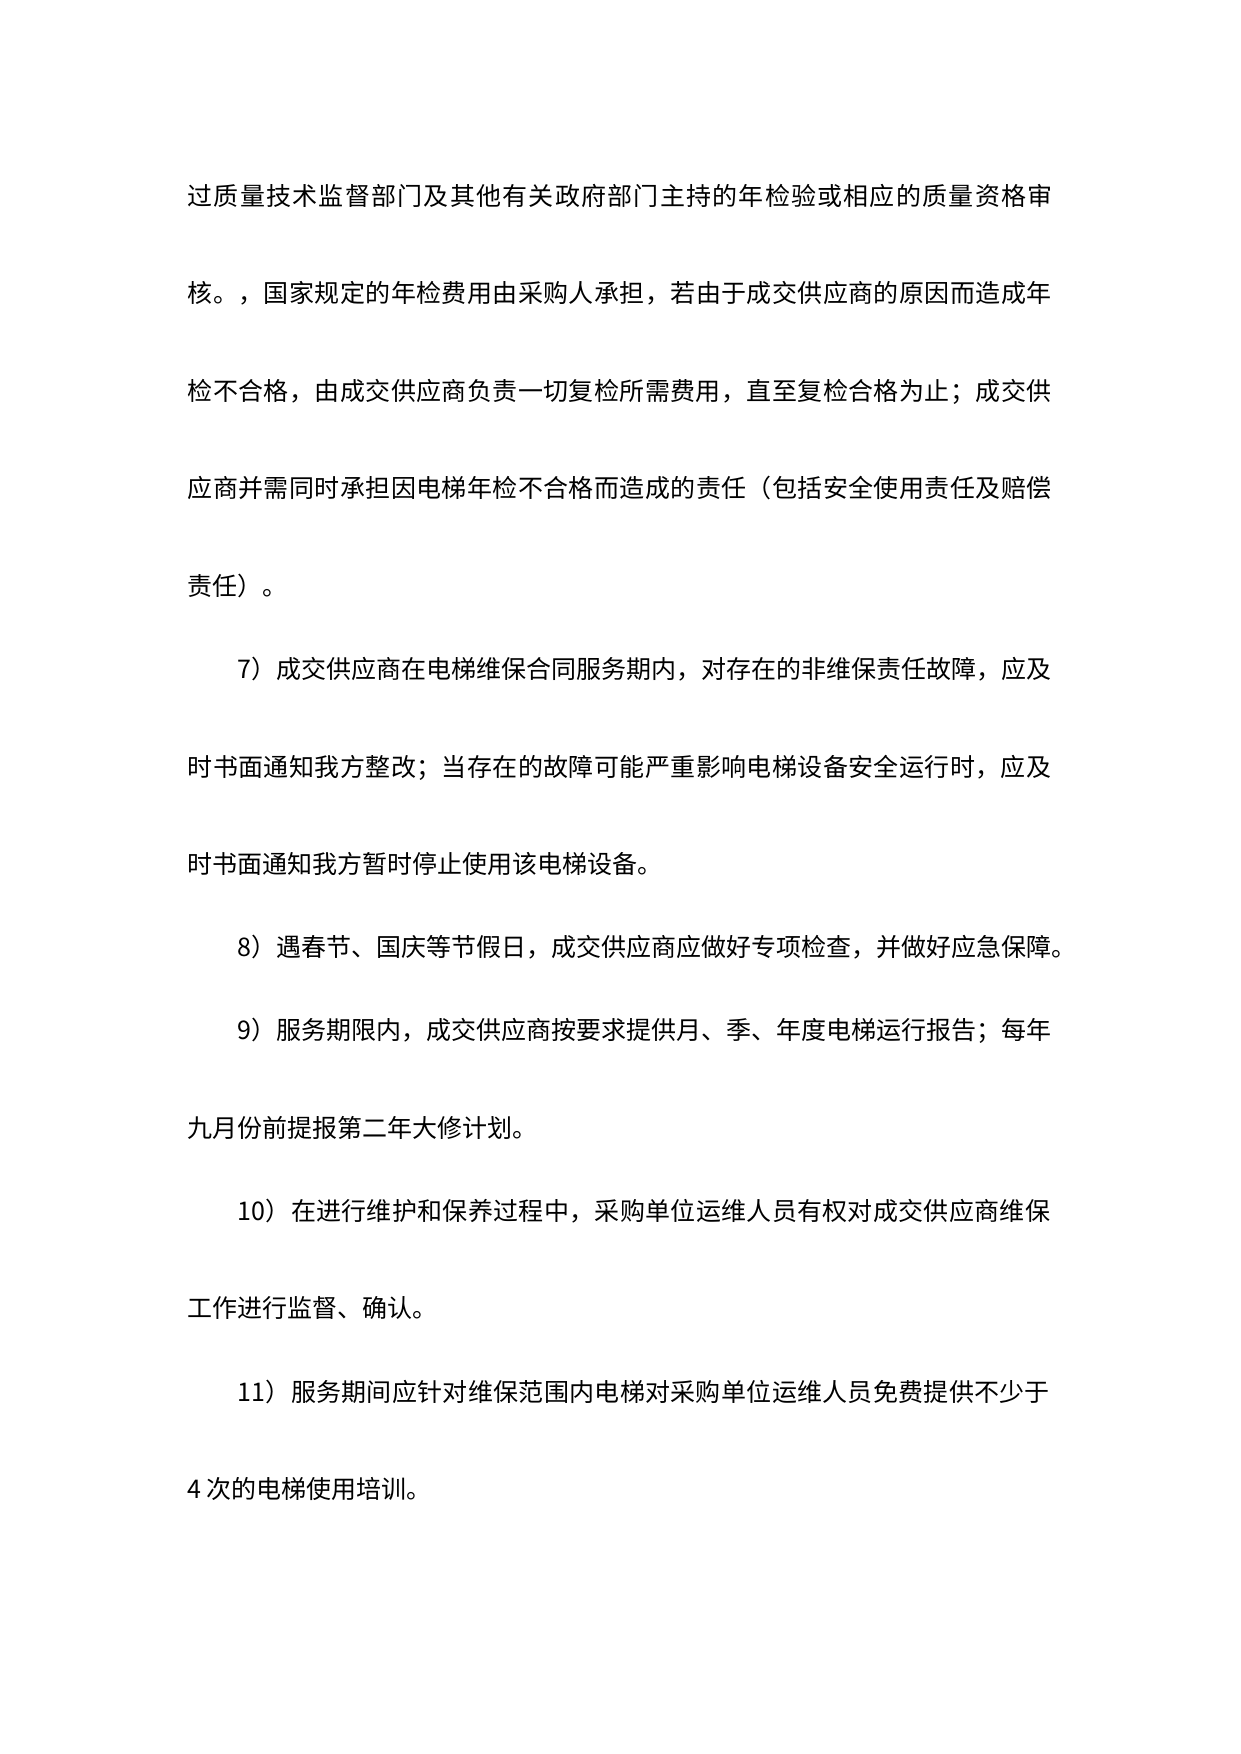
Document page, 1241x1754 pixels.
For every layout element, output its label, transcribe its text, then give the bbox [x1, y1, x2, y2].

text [187, 162, 1053, 617]
text 10）在进行维护和保养过程中，采购单位运维人员有权对成交供应商维保工作进行监督、确认。 [187, 1177, 1053, 1339]
text 9）服务期限内，成交供应商按要求提供月、季、年度电梯运行报告；每年九月份前提报第二年大修计划。 [187, 996, 1053, 1159]
text 11）服务期间应针对维保范围内电梯对采购单位运维人员免费提供不少于4次的电梯使用培训。 [187, 1358, 1053, 1520]
text 8）遇春节、国庆等节假日，成交供应商应做好专项检查，并做好应急保障。 [187, 913, 1053, 978]
text 7）成交供应商在电梯维保合同服务期内，对存在的非维保责任故障，应及时书面通知我方整改；当存在的故障可能严重影响电梯设备安全运行时，应及时书面通知我方暂时停止使用该电梯设备。 [187, 635, 1053, 895]
